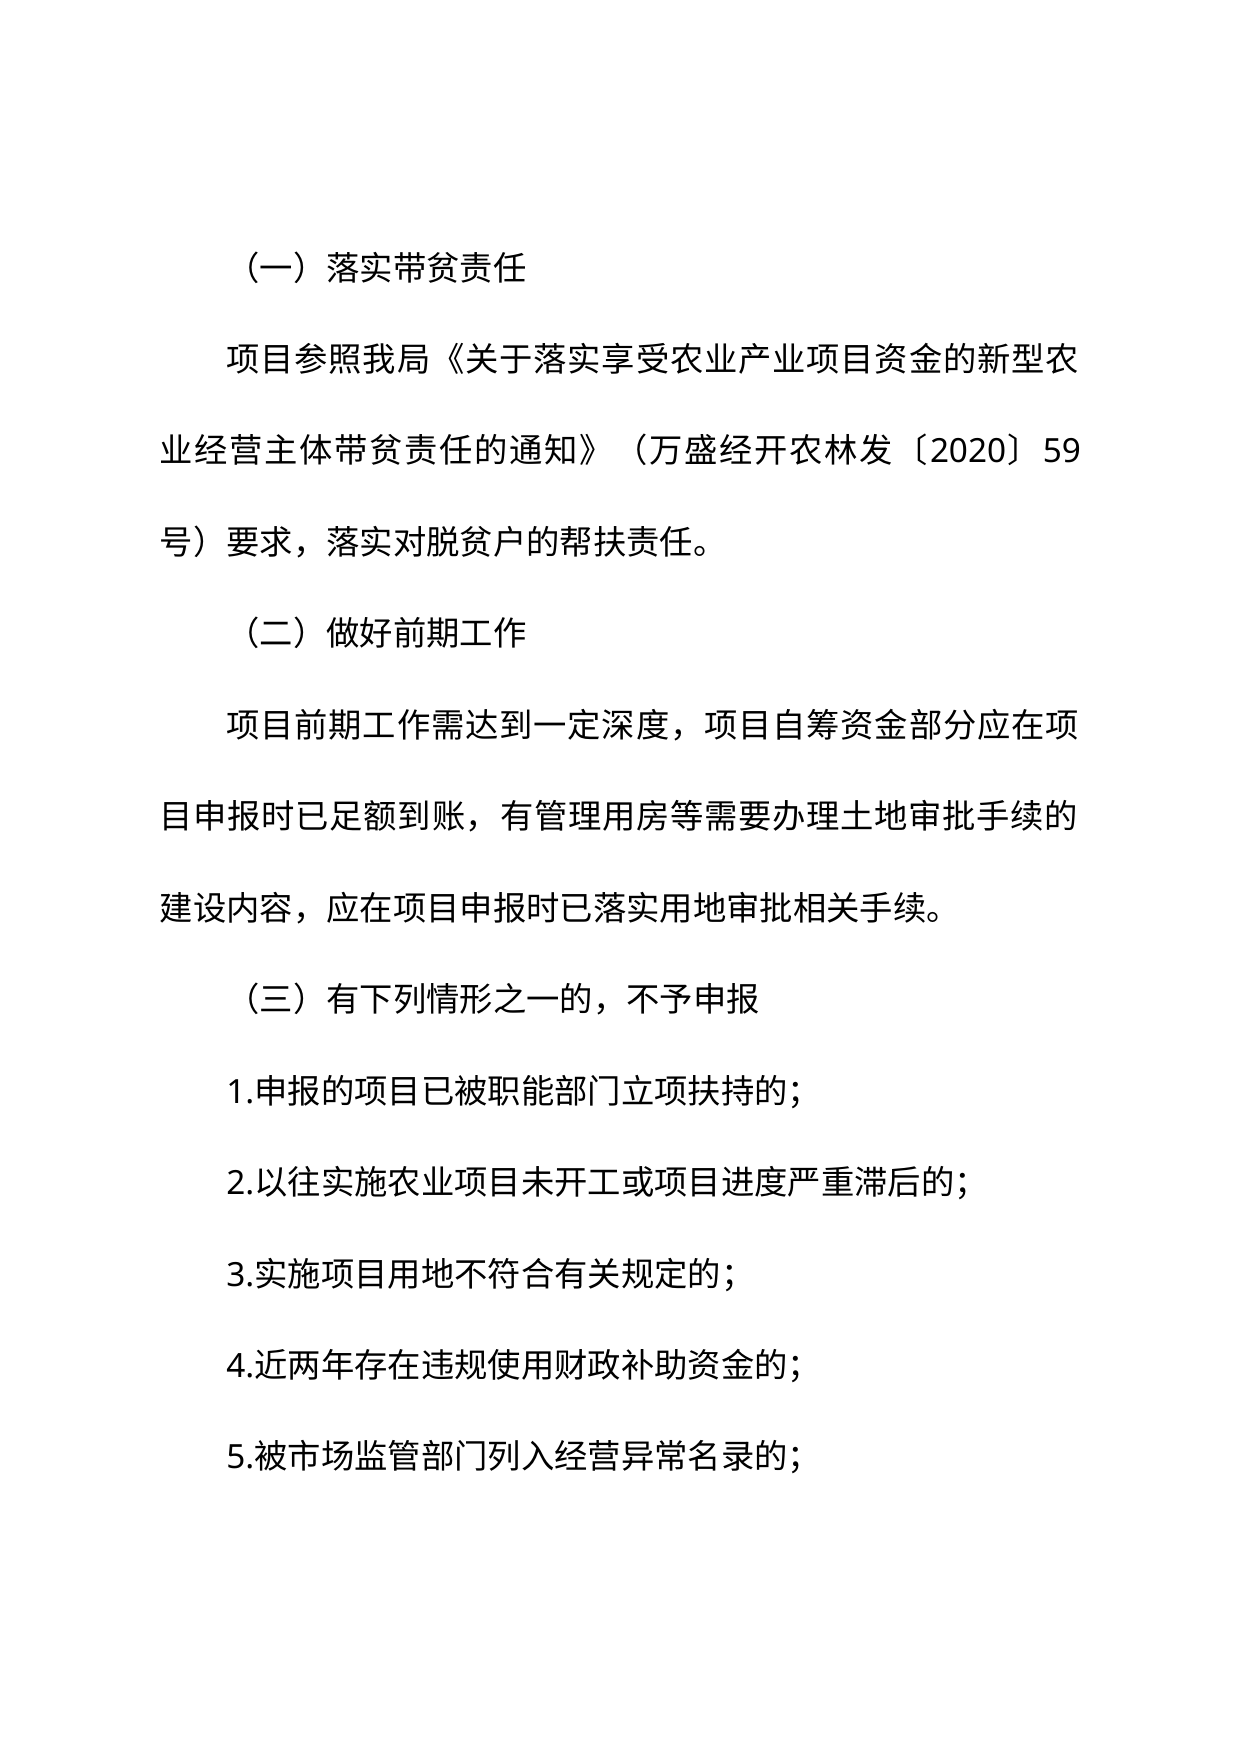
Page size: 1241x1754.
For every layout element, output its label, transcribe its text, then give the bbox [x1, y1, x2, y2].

text 3.实施项目用地不符合有关规定的； [159, 1226, 1081, 1317]
text 2.以往实施农业项目未开工或项目进度严重滞后的； [159, 1134, 1081, 1226]
text （三）有下列情形之一的，不予申报 [159, 951, 1081, 1043]
text 项目前期工作需达到一定深度，项目自筹资金部分应在项目申报时已足额到账，有管理用房等需要办理土地审批手续的建设内容，应在项目申报时已落实用地审批相关手续。 [159, 677, 1081, 951]
text 4.近两年存在违规使用财政补助资金的； [159, 1317, 1081, 1409]
text （二）做好前期工作 [159, 586, 1081, 677]
text 5.被市场监管部门列入经营异常名录的； [159, 1409, 1081, 1500]
text 1.申报的项目已被职能部门立项扶持的； [159, 1043, 1081, 1134]
text 项目参照我局《关于落实享受农业产业项目资金的新型农业经营主体带贫责任的通知》（万盛经开农林发〔2020〕59号）要求，落实对脱贫户的帮扶责任。 [159, 311, 1081, 586]
text （一）落实带贫责任 [159, 220, 1081, 311]
